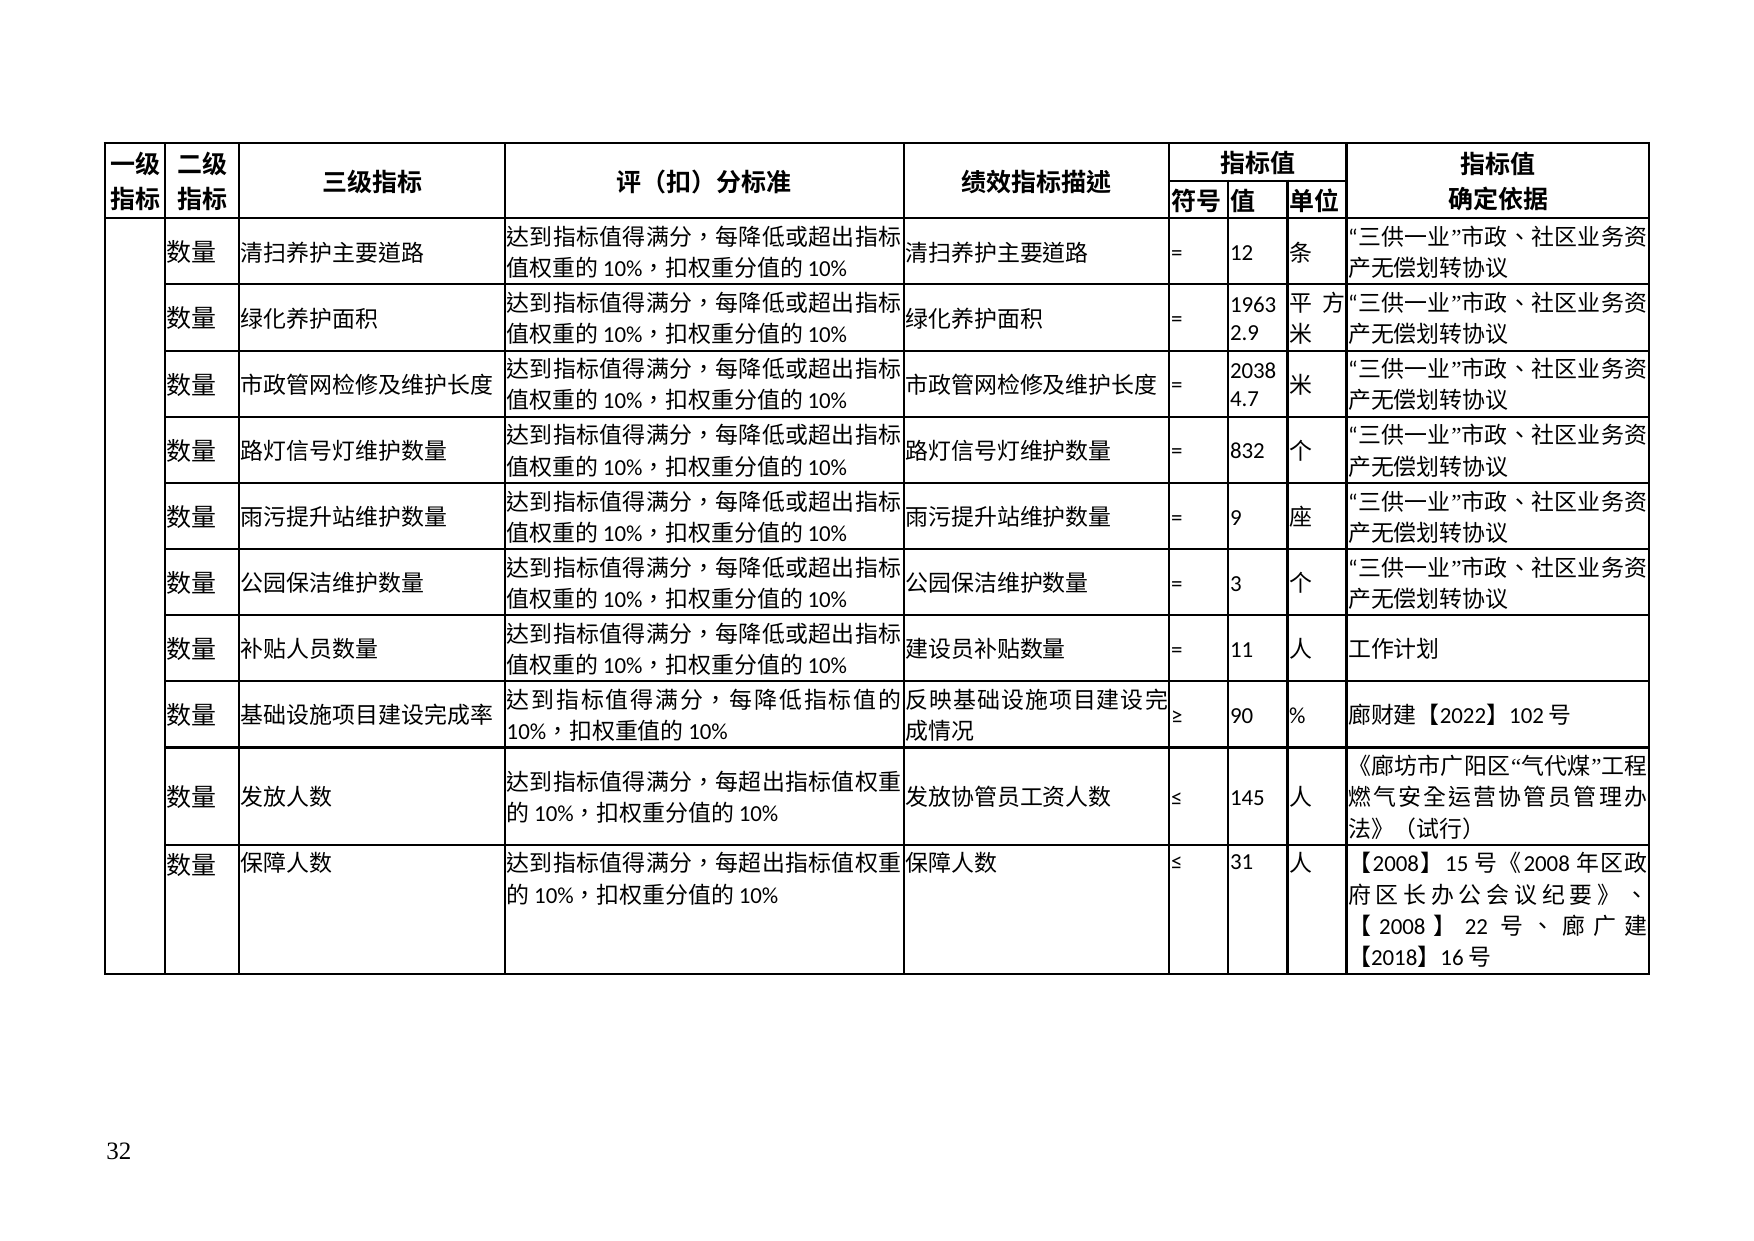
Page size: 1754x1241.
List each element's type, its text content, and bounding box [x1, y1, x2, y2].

table_cell 达到指标值得满分，每降低或超出指标值权重的10%，扣权重分值的10% [506, 550, 903, 614]
table_cell 清扫养护主要道路 [905, 219, 1168, 283]
table_cell ≥ [1170, 682, 1227, 746]
table_cell 达到指标值得满分，每超出指标值权重的10%，扣权重分值的10% [506, 749, 903, 844]
table_cell 145 [1229, 749, 1286, 844]
table_cell 单位 [1289, 182, 1345, 217]
table_cell 31 [1229, 846, 1286, 972]
table_cell 公园保洁维护数量 [905, 550, 1168, 614]
table_cell 建设员补贴数量 [905, 616, 1168, 680]
table_header 绩效指标描述 [905, 144, 1168, 217]
table_cell 发放协管员工资人数 [905, 749, 1168, 844]
table_cell 保障人数 [240, 846, 504, 972]
table_cell 保障人数 [905, 846, 1168, 972]
table_cell 12 [1229, 219, 1286, 283]
table_cell 达到指标值得满分，每降低或超出指标值权重的10%，扣权重分值的10% [506, 484, 903, 548]
table_cell 达到指标值得满分，每降低或超出指标值权重的10%，扣权重分值的10% [506, 418, 903, 482]
table_cell 【2008】15号《2008年区政府区长办公会议纪要》、【2008】22号、廊广建【2018】16号 [1348, 846, 1648, 972]
table_cell 数量 [166, 484, 238, 548]
table_cell 值 [1229, 182, 1286, 217]
table_cell 达到指标值得满分，每降低或超出指标值权重的10%，扣权重分值的10% [506, 616, 903, 680]
table_cell 9 [1229, 484, 1286, 548]
table_cell “三供一业”市政、社区业务资产无偿划转协议 [1348, 418, 1648, 482]
table_cell 11 [1229, 616, 1286, 680]
table_cell = [1170, 616, 1227, 680]
table_cell “三供一业”市政、社区业务资产无偿划转协议 [1348, 550, 1648, 614]
table_header 三级指标 [240, 144, 504, 217]
table_cell 832 [1229, 418, 1286, 482]
table_cell 补贴人员数量 [240, 616, 504, 680]
table_cell 工作计划 [1348, 616, 1648, 680]
table_cell ≤ [1170, 846, 1227, 972]
table_cell = [1170, 550, 1227, 614]
table_cell 《廊坊市广阳区“气代煤”工程燃气安全运营协管员管理办法》（试行） [1348, 749, 1648, 844]
table_cell “三供一业”市政、社区业务资产无偿划转协议 [1348, 484, 1648, 548]
table_cell “三供一业”市政、社区业务资产无偿划转协议 [1348, 219, 1648, 283]
table_cell 数量 [166, 352, 238, 416]
table_cell 市政管网检修及维护长度 [240, 352, 504, 416]
table_cell ≤ [1170, 749, 1227, 844]
table_cell 雨污提升站维护数量 [240, 484, 504, 548]
table_header 二级 指标 [166, 144, 238, 217]
table_cell 达到指标值得满分，每超出指标值权重的10%，扣权重分值的10% [506, 846, 903, 972]
table_cell 清扫养护主要道路 [240, 219, 504, 283]
table_cell 公园保洁维护数量 [240, 550, 504, 614]
table_cell 座 [1289, 484, 1345, 548]
table_cell 20384.7 [1229, 352, 1286, 416]
table_cell 绿化养护面积 [905, 285, 1168, 349]
table_cell 米 [1289, 352, 1345, 416]
table_cell % [1289, 682, 1345, 746]
table_cell 数量 [166, 846, 238, 972]
table_cell 3 [1229, 550, 1286, 614]
table_cell 廊财建【2022】102号 [1348, 682, 1648, 746]
table_header 指标值 确定依据 [1348, 144, 1648, 217]
table_cell = [1170, 484, 1227, 548]
table_cell 人 [1289, 616, 1345, 680]
table_cell 达到指标值得满分，每降低或超出指标值权重的10%，扣权重分值的10% [506, 352, 903, 416]
table_cell = [1170, 352, 1227, 416]
table_cell 数量 [166, 550, 238, 614]
table_cell 数量 [166, 219, 238, 283]
table_cell 路灯信号灯维护数量 [905, 418, 1168, 482]
table_cell 绿化养护面积 [240, 285, 504, 349]
table_cell 达到指标值得满分，每降低指标值的10%，扣权重值的10% [506, 682, 903, 746]
table_cell 路灯信号灯维护数量 [240, 418, 504, 482]
table_cell 市政管网检修及维护长度 [905, 352, 1168, 416]
table_cell = [1170, 418, 1227, 482]
table_cell 雨污提升站维护数量 [905, 484, 1168, 548]
table_cell “三供一业”市政、社区业务资产无偿划转协议 [1348, 285, 1648, 349]
table_cell 反映基础设施项目建设完成情况 [905, 682, 1168, 746]
table_header 一级指标 [106, 144, 164, 217]
table_cell 个 [1289, 550, 1345, 614]
table_header 评（扣）分标准 [506, 144, 903, 217]
table_cell 条 [1289, 219, 1345, 283]
table_cell 数量 [166, 418, 238, 482]
table_cell = [1170, 285, 1227, 349]
table_cell 数量 [166, 749, 238, 844]
table_cell 符号 [1170, 182, 1227, 217]
table_cell 个 [1289, 418, 1345, 482]
table_cell 发放人数 [240, 749, 504, 844]
table_cell 达到指标值得满分，每降低或超出指标值权重的10%，扣权重分值的10% [506, 285, 903, 349]
table_cell 人 [1289, 749, 1345, 844]
table_cell 平方米 [1289, 285, 1345, 349]
table_cell “三供一业”市政、社区业务资产无偿划转协议 [1348, 352, 1648, 416]
table_header 指标值 [1170, 144, 1345, 179]
table_cell 数量 [166, 285, 238, 349]
table_cell 19632.9 [1229, 285, 1286, 349]
table_cell = [1170, 219, 1227, 283]
table_cell 基础设施项目建设完成率 [240, 682, 504, 746]
table_cell 人 [1289, 846, 1345, 972]
table_cell 达到指标值得满分，每降低或超出指标值权重的10%，扣权重分值的10% [506, 219, 903, 283]
table_cell 数量 [166, 616, 238, 680]
table_cell 数量 [166, 682, 238, 746]
table_cell 90 [1229, 682, 1286, 746]
